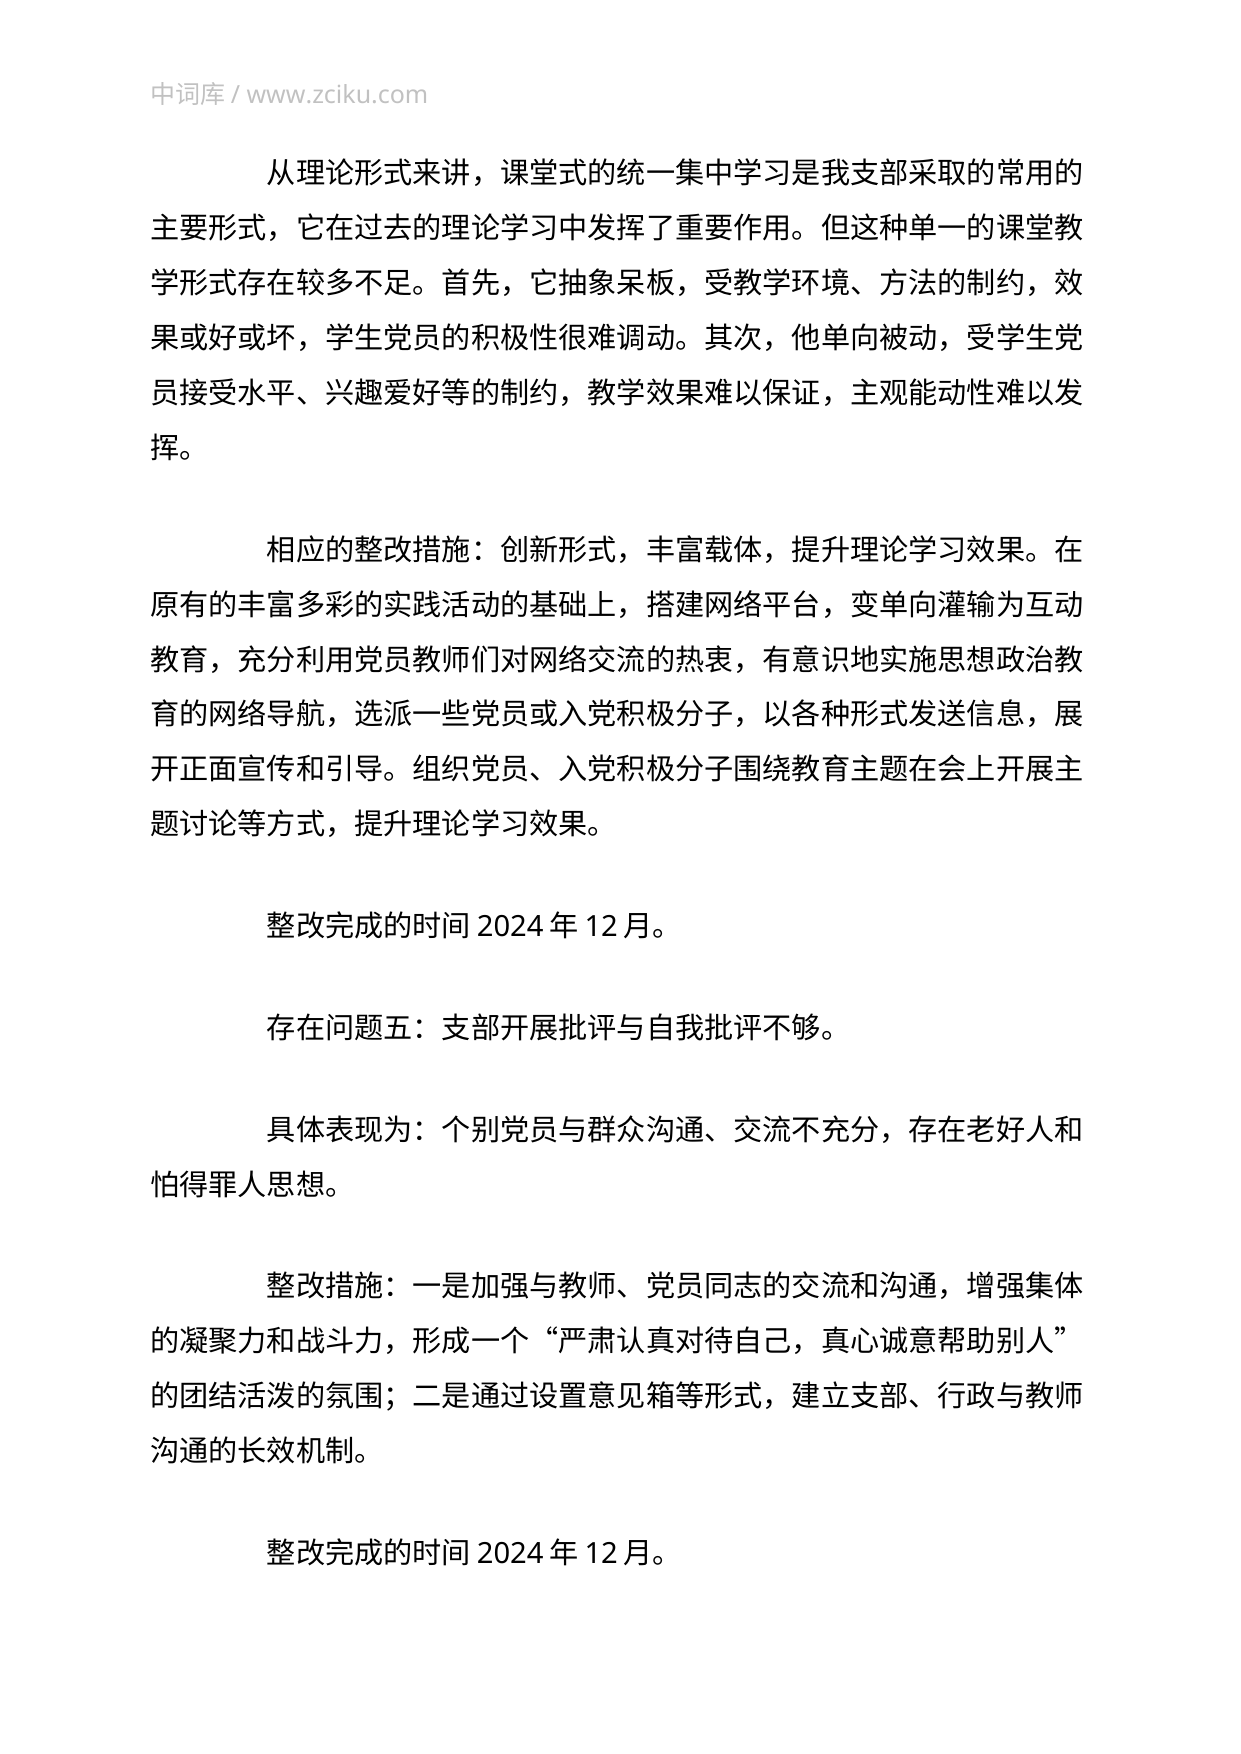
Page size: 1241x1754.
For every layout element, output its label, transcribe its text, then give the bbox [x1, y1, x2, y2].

text 整改措施：一是加强与教师、党员同志的交流和沟通，增强集体的凝聚力和战斗力，形成一个“严肃认真对待自己，真心诚意帮助别人”的团结活泼的氛围；二是通过设置意见箱等形式，建立支部、行政与教师沟通的长效机制。 [150, 1263, 1090, 1470]
text 整改完成的时间2024年12月。 [150, 902, 1090, 945]
text 整改完成的时间2024年12月。 [150, 1529, 1090, 1572]
text 存在问题五：支部开展批评与自我批评不够。 [150, 1004, 1090, 1047]
text 相应的整改措施：创新形式，丰富载体，提升理论学习效果。在原有的丰富多彩的实践活动的基础上，搭建网络平台，变单向灌输为互动教育，充分利用党员教师们对网络交流的热衷，有意识地实施思想政治教育的网络导航，选派一些党员或入党积极分子，以各种形式发送信息，展开正面宣传和引导。组织党员、入党积极分子围绕教育主题在会上开展主题讨论等方式，提升理论学习效果。 [150, 526, 1090, 843]
text 具体表现为：个别党员与群众沟通、交流不充分，存在老好人和怕得罪人思想。 [150, 1106, 1090, 1203]
text 从理论形式来讲，课堂式的统一集中学习是我支部采取的常用的主要形式，它在过去的理论学习中发挥了重要作用。但这种单一的课堂教学形式存在较多不足。首先，它抽象呆板，受教学环境、方法的制约，效果或好或坏，学生党员的积极性很难调动。其次，他单向被动，受学生党员接受水平、兴趣爱好等的制约，教学效果难以保证，主观能动性难以发挥。 [150, 150, 1090, 467]
